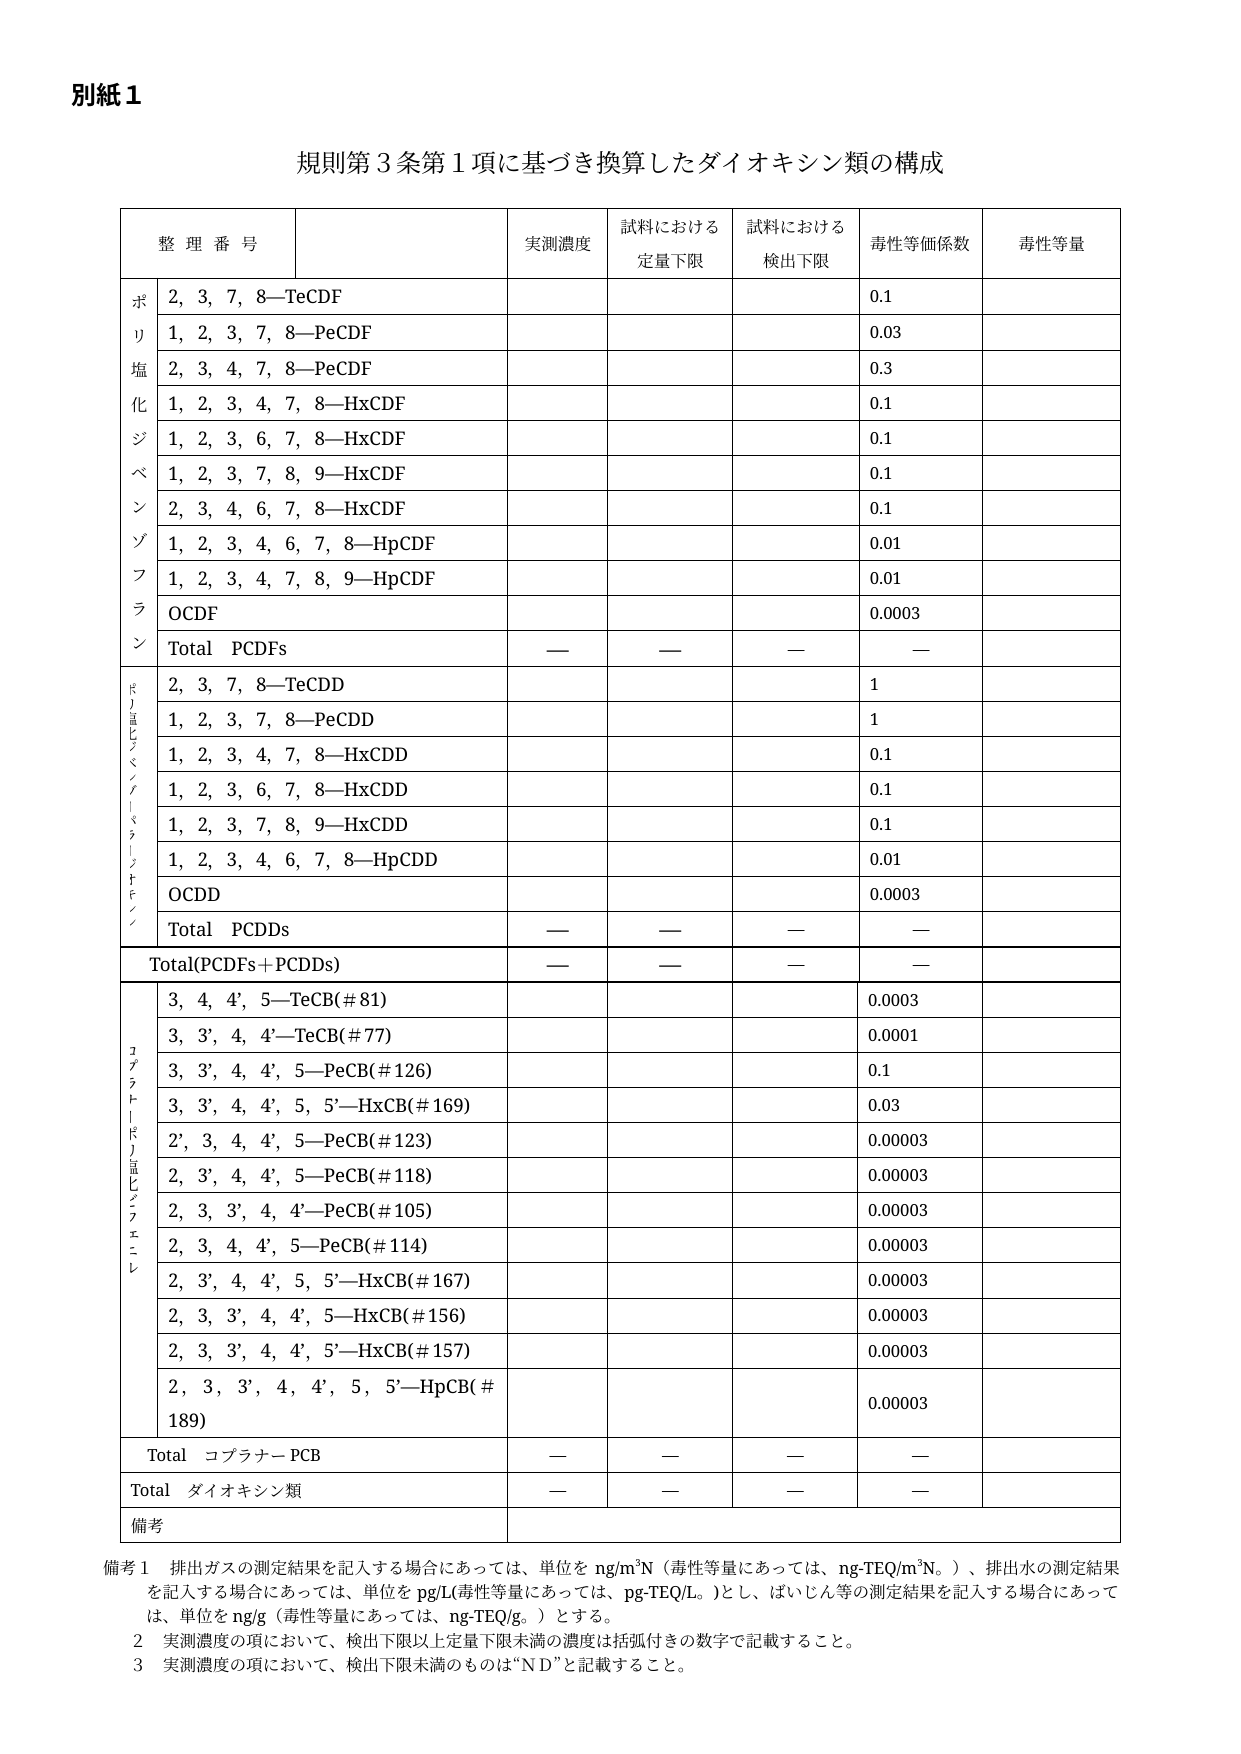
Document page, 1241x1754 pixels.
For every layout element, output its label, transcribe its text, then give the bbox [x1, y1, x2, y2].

table_cell [983, 421, 1120, 455]
table_cell 2，3，4，7，8―PeCDF [158, 351, 507, 385]
table_cell 3，3’，4，4’，5―PeCB(＃126) [158, 1053, 507, 1087]
table_cell Total コプラナーPCB [121, 1438, 507, 1472]
table_cell [983, 702, 1120, 736]
table_cell 1，2，3，7，8―PeCDF [158, 315, 507, 349]
table_cell [983, 386, 1120, 420]
table_cell ― [860, 948, 982, 981]
table_cell [983, 1473, 1120, 1507]
table_cell [608, 1263, 732, 1297]
table_header [296, 209, 507, 277]
table_cell 0.00003 [858, 1193, 982, 1227]
table_cell ― [733, 1473, 857, 1507]
table_cell [733, 737, 859, 771]
table_cell ― [508, 948, 607, 981]
table_cell [733, 1263, 857, 1297]
table_cell 0.00003 [858, 1228, 982, 1262]
table_cell ― [860, 631, 982, 666]
table_cell [733, 1334, 857, 1368]
table_cell ― [608, 1438, 732, 1472]
table_cell ― [608, 1473, 732, 1507]
table_cell 2，3，3’，4，4’，5’―HxCB(＃157) [158, 1334, 507, 1368]
table_cell ポリ塩化ジベンゾーパラージオキシン [121, 667, 157, 946]
table_cell [508, 1053, 607, 1087]
table_cell Total(PCDFs＋PCDDs) [121, 948, 507, 981]
table_cell ― [608, 912, 732, 946]
table_cell [983, 1299, 1120, 1332]
table_cell ― [508, 1473, 607, 1507]
table_cell [733, 491, 859, 525]
table_cell ビフェニル [121, 1192, 157, 1437]
table_cell [983, 315, 1120, 349]
table_cell 0.01 [860, 842, 982, 876]
table_cell [983, 1263, 1120, 1297]
table_cell 2，3，4，4’，5―PeCB(＃114) [158, 1228, 507, 1262]
table_cell [608, 456, 732, 490]
table_cell [508, 315, 607, 349]
table_cell OCDF [158, 596, 507, 630]
table_cell [508, 1369, 607, 1437]
table_cell ― [608, 631, 732, 666]
table_header 毒性等量 [983, 209, 1120, 277]
table_cell ― [858, 1473, 982, 1507]
table_cell ― [733, 948, 859, 981]
table_cell ― [508, 1438, 607, 1472]
text ３ 実測濃度の項において、検出下限未満のものは“ＮＤ”と記載すること。 [71, 1652, 1169, 1676]
table_cell [508, 667, 607, 701]
table_cell 0.00003 [858, 1334, 982, 1368]
table_cell [983, 631, 1120, 666]
table_cell ― [733, 631, 859, 666]
table_cell [733, 279, 859, 314]
table_cell [983, 1018, 1120, 1052]
table_cell 0.0001 [858, 1018, 982, 1052]
table_cell 1，2，3，4，6，7，8―HpCDF [158, 526, 507, 560]
table_cell Total ダイオキシン類 [121, 1473, 507, 1507]
table_cell ― [508, 631, 607, 666]
text 備考１ 排出ガスの測定結果を記入する場合にあっては、単位をng/m3N（毒性等量にあっては、ng-TEQ/m3N。）、排出水の測定結果を記入する場合にあっては、単位をpg/L(毒性等量にあっては、pg-TEQ/L。)とし、ばいじん等の測定結果を記入する場合にあっては、単位をng/g（毒性等量にあっては、ng-TEQ/g。）とする。 [71, 1556, 1121, 1628]
table_cell ― [733, 912, 859, 946]
table_cell [733, 351, 859, 385]
table_cell ― [733, 1438, 857, 1472]
table_cell [608, 491, 732, 525]
table_cell [508, 1299, 607, 1332]
table_cell [608, 1299, 732, 1332]
table_cell [508, 491, 607, 525]
table_cell [733, 315, 859, 349]
table_cell [608, 526, 732, 560]
table_cell 0.1 [860, 772, 982, 806]
table_cell 2，3’，4，4’，5―PeCB(＃118) [158, 1158, 507, 1192]
table_cell 1 [860, 702, 982, 736]
table_cell [733, 1123, 857, 1157]
table_cell [608, 1123, 732, 1157]
table_header 整理番号 [121, 209, 295, 277]
table_cell 3，4，4’，5―TeCB(＃81) [158, 983, 507, 1017]
table_cell [508, 456, 607, 490]
table_cell [983, 1228, 1120, 1262]
table_cell [608, 561, 732, 595]
table_cell [983, 456, 1120, 490]
table_cell 2，3，3’，4，4’―PeCB(＃105) [158, 1193, 507, 1227]
table_cell [983, 877, 1120, 911]
table_cell [508, 386, 607, 420]
table_cell [733, 1228, 857, 1262]
text 規則第３条第１項に基づき換算したダイオキシン類の構成 [71, 128, 1169, 196]
table_cell 0.01 [860, 561, 982, 595]
table_cell 0.00003 [858, 1369, 982, 1437]
table_cell [508, 1088, 607, 1122]
table_cell 2，3，3’，4，4’，5，5’―HpCB(＃189) [158, 1369, 507, 1437]
table_header 実測濃度 [508, 209, 607, 277]
table_cell [508, 526, 607, 560]
text ２ 実測濃度の項において、検出下限以上定量下限未満の濃度は括弧付きの数字で記載すること。 [71, 1628, 1169, 1652]
table_cell [733, 1299, 857, 1332]
table_cell [608, 667, 732, 701]
table_cell [983, 1053, 1120, 1087]
table_cell [983, 596, 1120, 630]
table_cell 0.1 [860, 456, 982, 490]
table_cell [608, 1158, 732, 1192]
table_cell 0.1 [860, 421, 982, 455]
table_cell 1，2，3，4，7，8―HxCDF [158, 386, 507, 420]
table_cell [983, 491, 1120, 525]
table_cell 2，3，4，6，7，8―HxCDF [158, 491, 507, 525]
table_cell [608, 842, 732, 876]
table_cell [608, 351, 732, 385]
table_cell [508, 1334, 607, 1368]
table_cell [508, 983, 607, 1017]
table_cell [508, 596, 607, 630]
table_cell 0.1 [860, 491, 982, 525]
table_cell [608, 772, 732, 806]
table_cell [733, 1053, 857, 1087]
table_cell 0.1 [858, 1053, 982, 1087]
table_cell 0.03 [858, 1088, 982, 1122]
table_cell 2’，3，4，4’，5―PeCB(＃123) [158, 1123, 507, 1157]
table_cell 1，2，3，7，8，9―HxCDD [158, 807, 507, 841]
table_cell [608, 1053, 732, 1087]
table_cell 1，2，3，7，8，9―HxCDF [158, 456, 507, 490]
table_cell 3，3’，4，4’，5，5’―HxCB(＃169) [158, 1088, 507, 1122]
table_cell 0.00003 [858, 1299, 982, 1332]
table_cell [733, 526, 859, 560]
table_cell [508, 1228, 607, 1262]
table_cell [733, 1158, 857, 1192]
table_cell [508, 1158, 607, 1192]
table_cell 1，2，3，6，7，8―HxCDD [158, 772, 507, 806]
table_cell 0.1 [860, 279, 982, 314]
table_cell 2，3’，4，4’，5，5’―HxCB(＃167) [158, 1263, 507, 1297]
table_cell [608, 386, 732, 420]
table_cell [508, 351, 607, 385]
table_cell [733, 596, 859, 630]
table_cell [608, 1228, 732, 1262]
table_cell 3，3’，4，4’―TeCB(＃77) [158, 1018, 507, 1052]
table_cell [983, 983, 1120, 1017]
table_cell [983, 667, 1120, 701]
table_cell [508, 421, 607, 455]
table_cell [733, 772, 859, 806]
table_cell [608, 315, 732, 349]
table_cell [733, 702, 859, 736]
table_header 試料における定量下限 [608, 209, 732, 277]
table_cell [508, 561, 607, 595]
table_cell [983, 1158, 1120, 1192]
table_cell [508, 1263, 607, 1297]
table_cell [508, 737, 607, 771]
table_cell 1，2，3，4，7，8―HxCDD [158, 737, 507, 771]
text 別紙１ [71, 59, 1169, 128]
table_cell [508, 702, 607, 736]
table_cell 0.03 [860, 315, 982, 349]
table_cell 0.0003 [858, 983, 982, 1017]
table_cell [733, 421, 859, 455]
table_cell 0.1 [860, 807, 982, 841]
table_cell [608, 1334, 732, 1368]
table_cell [733, 456, 859, 490]
table_cell [608, 1018, 732, 1052]
table_cell [508, 1193, 607, 1227]
table_cell 0.00003 [858, 1263, 982, 1297]
table_cell [983, 842, 1120, 876]
table_cell [983, 1193, 1120, 1227]
table_cell [608, 807, 732, 841]
table_cell [508, 1123, 607, 1157]
table_cell Total PCDFs [158, 631, 507, 666]
table_cell [608, 1088, 732, 1122]
table_cell ポリ塩化ジベンゾフラン [121, 279, 157, 666]
table_cell [733, 1193, 857, 1227]
table_cell 0.00003 [858, 1123, 982, 1157]
table_cell [608, 702, 732, 736]
table_cell 0.0003 [860, 877, 982, 911]
table_cell 0.3 [860, 351, 982, 385]
table_cell 1，2，3，6，7，8―HxCDF [158, 421, 507, 455]
table_cell [983, 737, 1120, 771]
table_cell [983, 1123, 1120, 1157]
table_cell 1，2，3，4，6，7，8―HpCDD [158, 842, 507, 876]
table_cell [983, 807, 1120, 841]
table_cell [983, 772, 1120, 806]
table_cell [733, 842, 859, 876]
table_cell [733, 1018, 857, 1052]
table_cell 1 [860, 667, 982, 701]
table_cell 2，3，3’，4，4’，5―HxCB(＃156) [158, 1299, 507, 1332]
table_cell [508, 807, 607, 841]
table_cell コプラナーポリ塩化 [121, 983, 157, 1192]
table_cell [983, 912, 1120, 946]
table_cell [733, 983, 857, 1017]
table_header 毒性等価係数 [860, 209, 982, 277]
table_cell ― [858, 1438, 982, 1472]
table_cell [508, 1018, 607, 1052]
table_cell 2，3，7，8―TeCDD [158, 667, 507, 701]
table_cell [608, 983, 732, 1017]
table_cell ― [608, 948, 732, 981]
table_cell [508, 842, 607, 876]
table_cell [508, 279, 607, 314]
table_cell 備考 [121, 1508, 507, 1542]
table_cell [608, 1369, 732, 1437]
table_cell [733, 1088, 857, 1122]
table_cell [608, 596, 732, 630]
table_cell [983, 1334, 1120, 1368]
table_cell [983, 351, 1120, 385]
table_cell 0.1 [860, 737, 982, 771]
table_cell ― [508, 912, 607, 946]
table_cell [733, 667, 859, 701]
table_cell [983, 1438, 1120, 1472]
table_cell [733, 386, 859, 420]
table_cell 2，3，7，8―TeCDF [158, 279, 507, 314]
table_cell 0.0003 [860, 596, 982, 630]
table_cell Total PCDDs [158, 912, 507, 946]
table_cell OCDD [158, 877, 507, 911]
table_cell ― [860, 912, 982, 946]
table_cell 0.01 [860, 526, 982, 560]
table_cell 0.1 [860, 386, 982, 420]
table_cell [733, 807, 859, 841]
table_cell [608, 877, 732, 911]
table_header 試料における検出下限 [733, 209, 859, 277]
table_cell [733, 1369, 857, 1437]
table_cell [983, 279, 1120, 314]
table_cell 0.00003 [858, 1158, 982, 1192]
table_cell [508, 772, 607, 806]
table_cell [733, 561, 859, 595]
table_cell [983, 1369, 1120, 1437]
table_cell [508, 1508, 1120, 1542]
table_cell [608, 279, 732, 314]
table_cell [983, 948, 1120, 981]
table_cell [608, 1193, 732, 1227]
table_cell [608, 737, 732, 771]
table_cell [983, 526, 1120, 560]
table_cell 1，2，3，7，8―PeCDD [158, 702, 507, 736]
table_cell [983, 1088, 1120, 1122]
table_cell [508, 877, 607, 911]
table_cell [733, 877, 859, 911]
table_cell [983, 561, 1120, 595]
table_cell [608, 421, 732, 455]
table_cell 1，2，3，4，7，8，9―HpCDF [158, 561, 507, 595]
